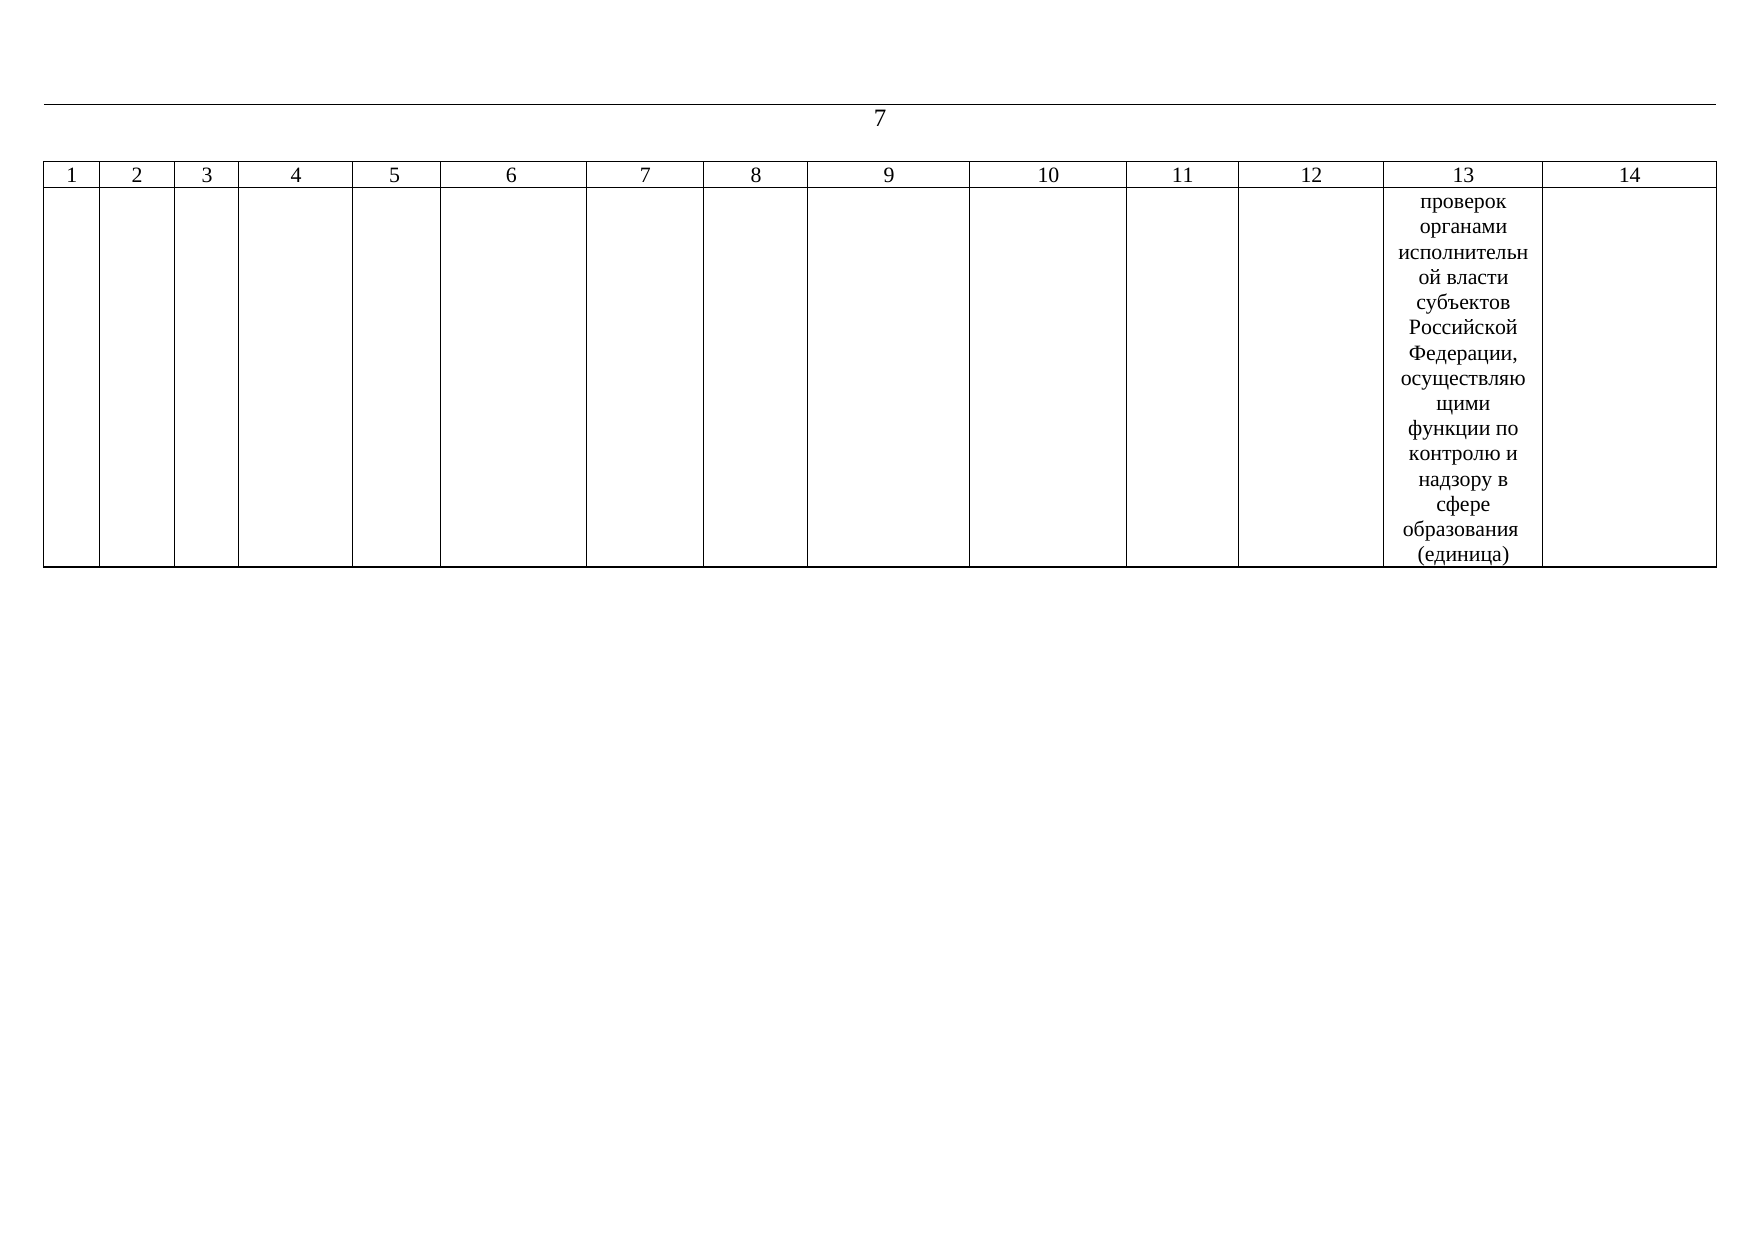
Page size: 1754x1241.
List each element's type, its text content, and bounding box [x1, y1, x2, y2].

table_cell [1127, 188, 1238, 566]
table_cell [239, 188, 352, 566]
table_cell 13 [1384, 162, 1542, 187]
table_cell [441, 188, 586, 566]
table_cell проверок органами исполнительной власти субъектов Российской Федерации, осуществляющими функции по контролю и надзору в сфере образования (единица) [1384, 188, 1542, 566]
table_cell 5 [353, 162, 440, 187]
table_cell 2 [100, 162, 174, 187]
table_cell 12 [1239, 162, 1383, 187]
table_cell 6 [441, 162, 586, 187]
table_cell [44, 188, 99, 566]
table_cell 7 [44, 105, 1716, 161]
table_cell [1239, 188, 1383, 566]
table_cell 1 [44, 162, 99, 187]
table_cell [808, 188, 969, 566]
table_cell 7 [587, 162, 703, 187]
table_cell 4 [239, 162, 352, 187]
table_cell [587, 188, 703, 566]
table_cell [100, 188, 174, 566]
table_cell [1543, 188, 1716, 566]
table_cell 8 [704, 162, 807, 187]
table_cell [970, 188, 1126, 566]
table_cell 9 [808, 162, 969, 187]
table_cell 14 [1543, 162, 1716, 187]
table_cell [353, 188, 440, 566]
table_cell 10 [970, 162, 1126, 187]
table_cell 3 [175, 162, 238, 187]
table_cell [704, 188, 807, 566]
table_cell 11 [1127, 162, 1238, 187]
table_cell [175, 188, 238, 566]
